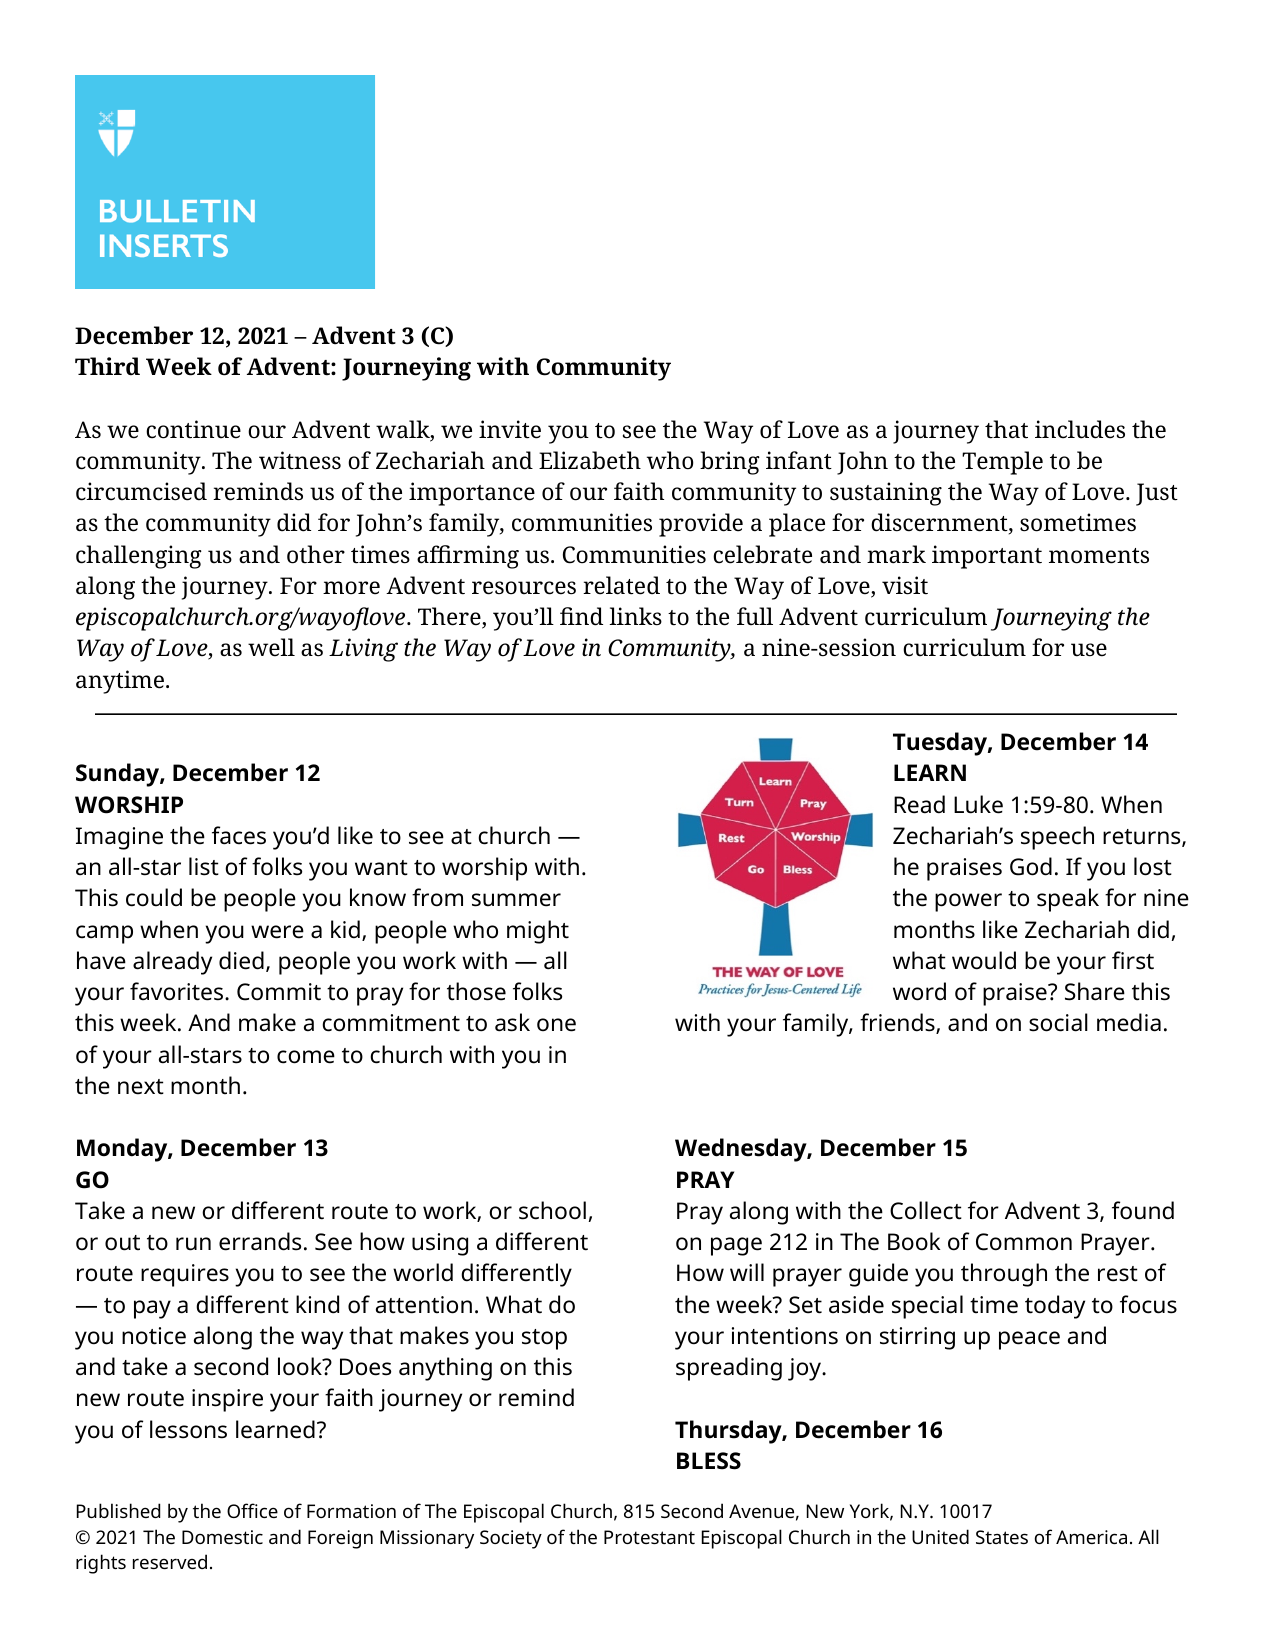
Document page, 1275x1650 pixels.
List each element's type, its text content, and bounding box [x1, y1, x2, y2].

text Tuesday, December 14 [675, 726, 1200, 757]
text Pray along with the Collect for Advent 3, found on page 212 in The Book of Common Prayer. How will prayer guide you through the rest of the week? Set aside special time today to focus your intentions on stirring up peace and spreading joy. [675, 1195, 1200, 1382]
text BLESS [675, 1445, 1200, 1476]
text GO [75, 1163, 600, 1195]
picture [75, 75, 375, 289]
text WORSHIP [75, 788, 600, 820]
text LEARN [874, 757, 1200, 788]
text Sunday, December 12 [75, 757, 600, 788]
text Wednesday, December 15 [675, 1132, 1200, 1163]
text PRAY [675, 1163, 1200, 1195]
picture [675, 737, 874, 998]
text December 12, 2021 – Advent 3 (C) [75, 320, 1200, 351]
text As we continue our Advent walk, we invite you to see the Way of Love as a journey that includes the community. The witness of Zechariah and Elizabeth who bring infant John to the Temple to be circumcised reminds us of the importance of our faith community to sustaining the Way of Love. Just as the community did for John’s family, communities provide a place for discernment, sometimes challenging us and other times affirming us. Communities celebrate and mark important moments along the journey. For more Advent resources related to the Way of Love, visit episcopalchurch.org/wayoflove. There, you’ll find links to the full Advent curriculum Journeying the Way of Love, as well as Living the Way of Love in Community, a nine-session curriculum for use anytime. [75, 413, 1200, 695]
text Thursday, December 16 [675, 1413, 1200, 1445]
text Imagine the faces you’d like to see at church — an all-star list of folks you want to worship with. This could be people you know from summer camp when you were a kid, people who might have already died, people you work with — all your favorites. Commit to pray for those folks this week. And make a commitment to ask one of your all-stars to come to church with you in the next month. [75, 820, 600, 1101]
text Monday, December 13 [75, 1132, 600, 1163]
text Take a new or different route to work, or school, or out to run errands. See how using a different route requires you to see the world differently — to pay a different kind of attention. What do you notice along the way that makes you stop and take a second look? Does anything on this new route inspire your faith journey or remind you of lessons learned? [75, 1195, 600, 1445]
text Third Week of Advent: Journeying with Community [75, 351, 1200, 382]
